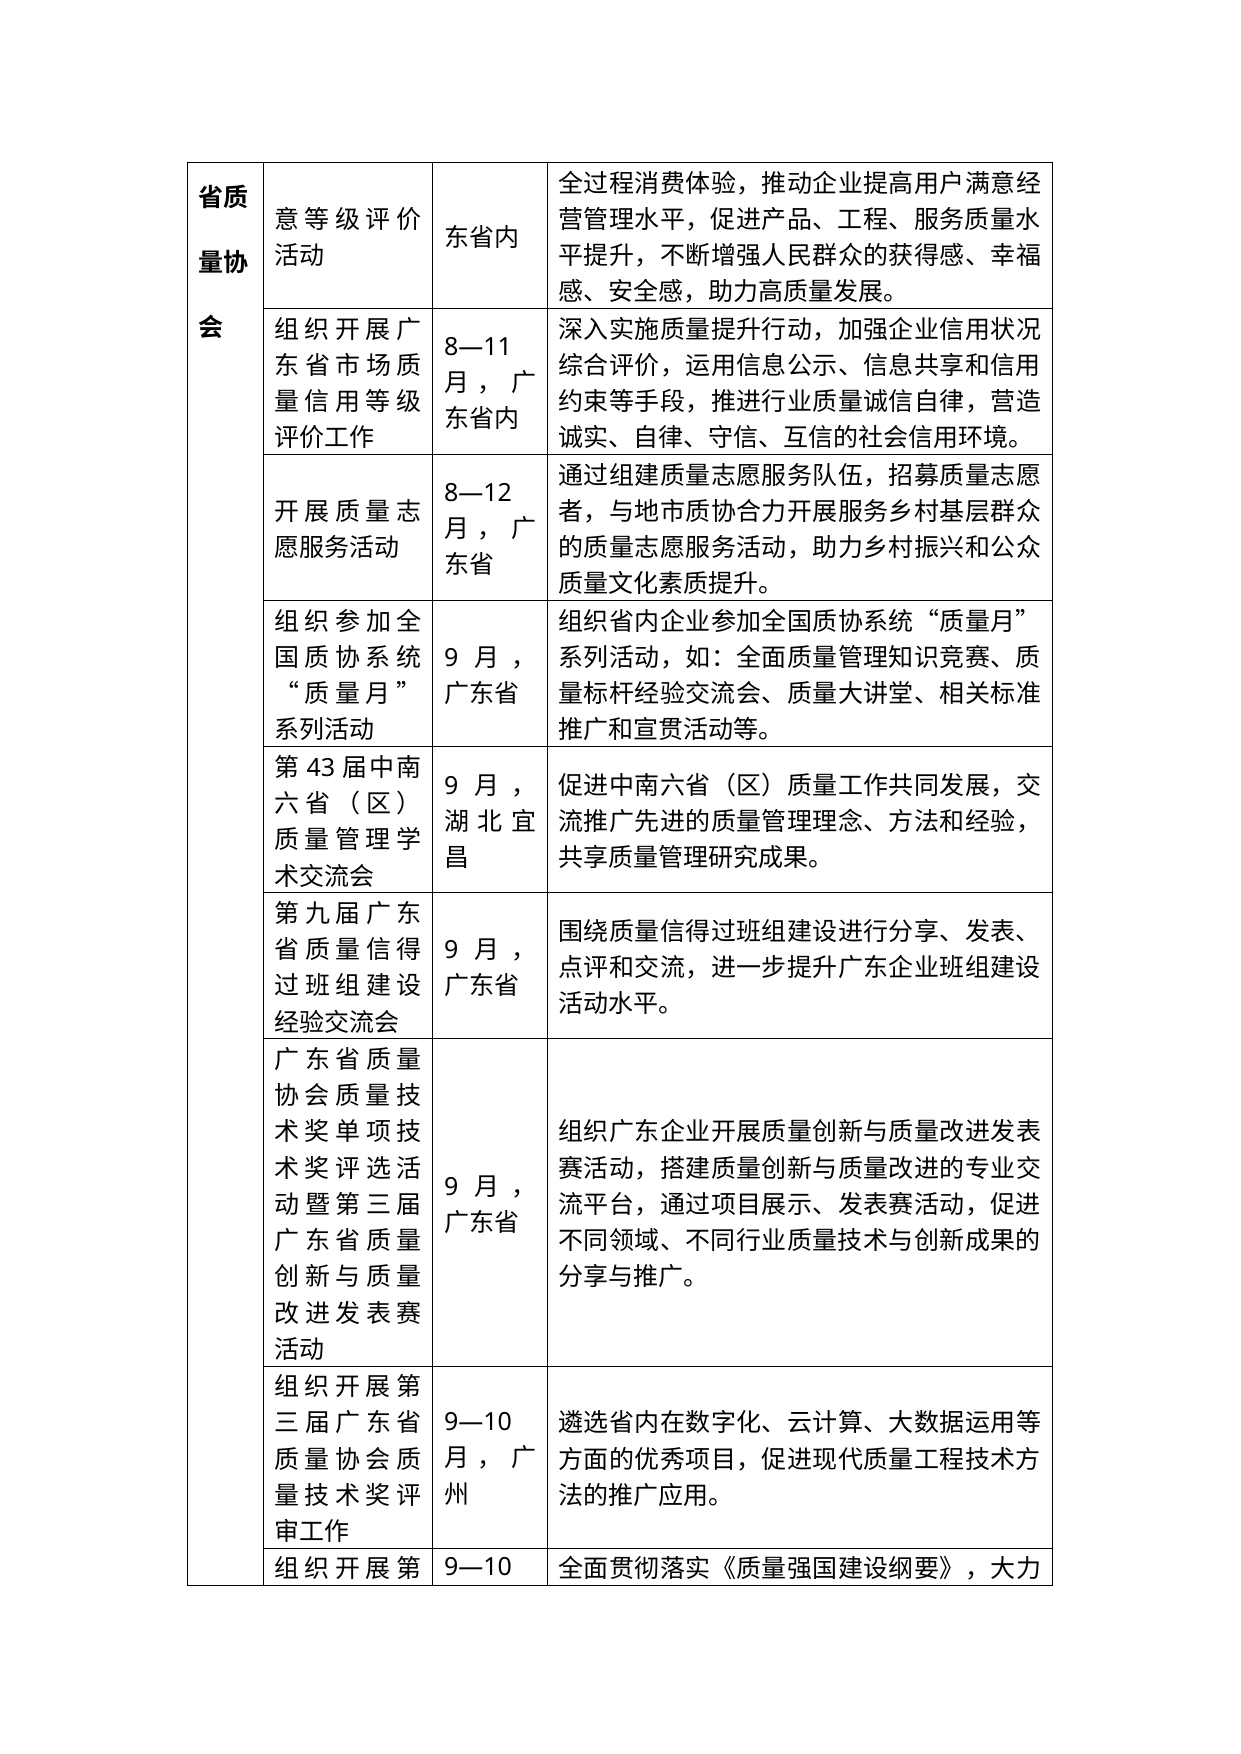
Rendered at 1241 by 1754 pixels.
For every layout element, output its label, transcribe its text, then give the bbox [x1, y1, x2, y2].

table_cell 组织省内企业参加全国质协系统“质量月”系列活动，如：全面质量管理知识竞赛、质量标杆经验交流会、质量大讲堂、相关标准推广和宣贯活动等。 [548, 601, 1052, 746]
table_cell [548, 1549, 1052, 1585]
table_cell 组织开展第三届广东省质量协会质量技术奖评审工作 [264, 1367, 432, 1548]
table_cell 深入实施质量提升行动，加强企业信用状况综合评价，运用信息公示、信息共享和信用约束等手段，推进行业质量诚信自律，营造诚实、自律、守信、互信的社会信用环境。 [548, 309, 1052, 454]
table_cell 第43届中南六省（区）质量管理学术交流会 [264, 747, 432, 892]
table_cell 8—11月，广东省内 [433, 309, 547, 454]
table_cell 组织广东企业开展质量创新与质量改进发表赛活动，搭建质量创新与质量改进的专业交流平台，通过项目展示、发表赛活动，促进不同领域、不同行业质量技术与创新成果的分享与推广。 [548, 1039, 1052, 1366]
table_cell 8—11月，广东省内 [433, 163, 547, 308]
table_cell 广东省质量协会质量技术奖单项技术奖评选活动暨第三届广东省质量创新与质量改进发表赛活动 [264, 1039, 432, 1366]
table_cell 围绕质量信得过班组建设进行分享、发表、点评和交流，进一步提升广东企业班组建设活动水平。 [548, 893, 1052, 1038]
table_cell 通过组建质量志愿服务队伍，招募质量志愿者，与地市质协合力开展服务乡村基层群众的质量志愿服务活动，助力乡村振兴和公众质量文化素质提升。 [548, 455, 1052, 600]
table_cell 组织参加全国质协系统“质量月”系列活动 [264, 601, 432, 746]
table_cell 组织开展广东省用户满意等级评价活动 [264, 163, 432, 308]
table_cell 组织开展广东省市场质量信用等级评价工作 [264, 309, 432, 454]
table_cell 9月，湖北宜昌 [433, 747, 547, 892]
table_cell 8—12月，广东省 [433, 455, 547, 600]
table_cell 9月，广东省 [433, 893, 547, 1038]
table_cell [548, 163, 1052, 308]
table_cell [264, 1549, 432, 1585]
table_cell 9—10月，广州 [433, 1549, 547, 1585]
table_cell 遴选省内在数字化、云计算、大数据运用等方面的优秀项目，促进现代质量工程技术方法的推广应用。 [548, 1367, 1052, 1548]
table_cell 第九届广东省质量信得过班组建设经验交流会 [264, 893, 432, 1038]
table_cell 9—10月，广州 [433, 1367, 547, 1548]
table_cell 9月，广东省 [433, 601, 547, 746]
table_cell 9月，广东省 [433, 1039, 547, 1366]
table_cell 开展质量志愿服务活动 [264, 455, 432, 600]
table_cell 促进中南六省（区）质量工作共同发展，交流推广先进的质量管理理念、方法和经验，共享质量管理研究成果。 [548, 747, 1052, 892]
